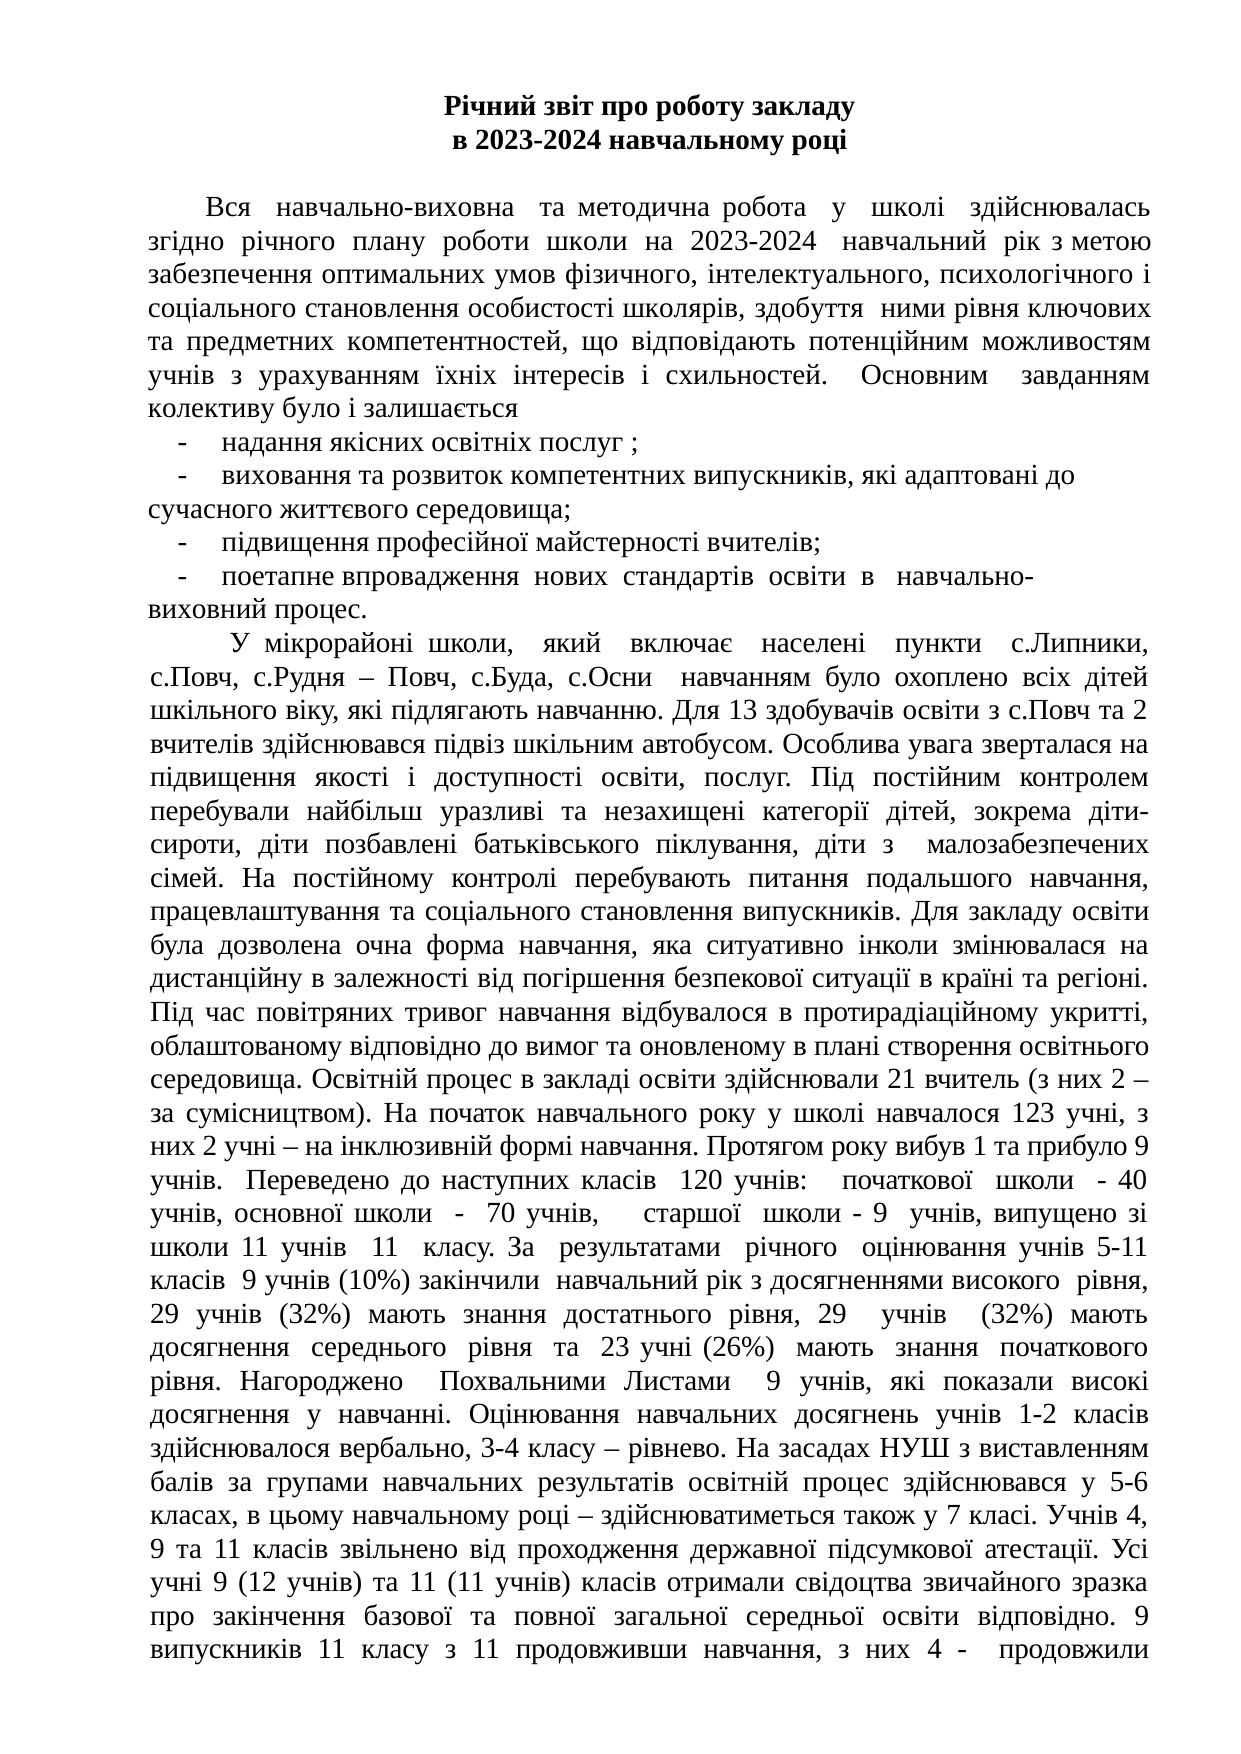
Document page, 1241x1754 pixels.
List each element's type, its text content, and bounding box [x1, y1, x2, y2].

text в 2023-2024 навчальному році [148, 122, 1152, 156]
list поетапне впровадження нових стандартів освіти в навчально-виховний процес. [148, 558, 1152, 625]
list виховання та розвиток компетентних випускників, які адаптовані до сучасного життєвого середовища; [148, 457, 1152, 524]
text Вся навчально-виховна та методична робота у школі здійснювалась згідно річного плану роботи школи на 2023-2024 навчальний рік з метою забезпечення оптимальних умов фізичного, інтелектуального, психологічного і соціального становлення особистості школярів, здобуття ними рівня ключових та предметних компетентностей, що відповідають потенційним можливостям учнів з урахуванням їхніх інтересів і схильностей. Основним завданням колективу було і залишається [148, 189, 1152, 424]
list підвищення професійної майстерності вчителів; [148, 524, 1152, 558]
text Річний звіт про роботу закладу [148, 88, 1152, 122]
list надання якісних освітніх послуг ; [148, 424, 1152, 457]
